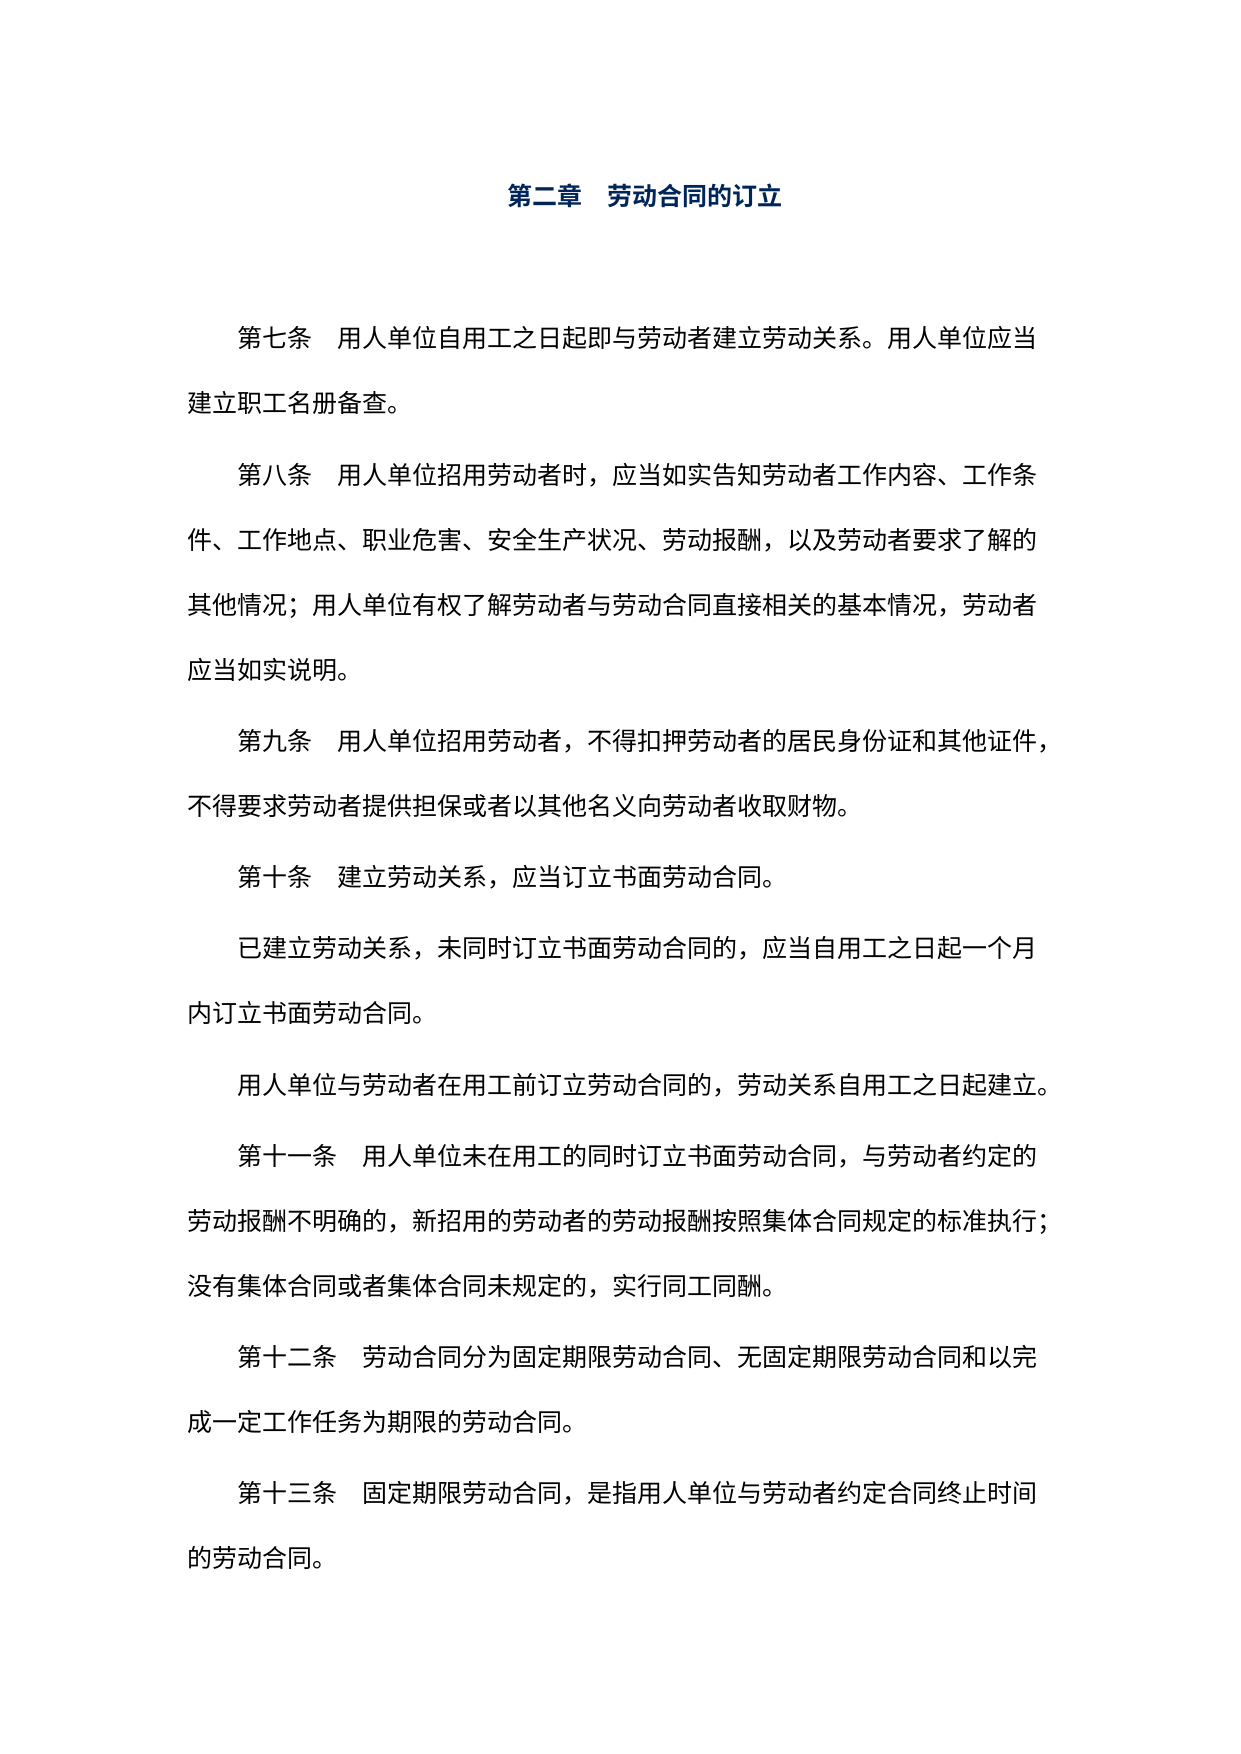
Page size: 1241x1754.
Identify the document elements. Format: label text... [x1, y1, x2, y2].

text 第九条 用人单位招用劳动者，不得扣押劳动者的居民身份证和其他证件，不得要求劳动者提供担保或者以其他名义向劳动者收取财物。 [187, 707, 1053, 837]
text 第七条 用人单位自用工之日起即与劳动者建立劳动关系。用人单位应当建立职工名册备查。 [187, 304, 1053, 434]
text 第二章 劳动合同的订立 [187, 162, 1053, 227]
text 第十一条 用人单位未在用工的同时订立书面劳动合同，与劳动者约定的劳动报酬不明确的，新招用的劳动者的劳动报酬按照集体合同规定的标准执行；没有集体合同或者集体合同未规定的，实行同工同酬。 [187, 1122, 1053, 1317]
text 第十二条 劳动合同分为固定期限劳动合同、无固定期限劳动合同和以完成一定工作任务为期限的劳动合同。 [187, 1323, 1053, 1453]
text 第十条 建立劳动关系，应当订立书面劳动合同。 [187, 843, 1053, 908]
text 已建立劳动关系，未同时订立书面劳动合同的，应当自用工之日起一个月内订立书面劳动合同。 [187, 914, 1053, 1044]
text 第十三条 固定期限劳动合同，是指用人单位与劳动者约定合同终止时间的劳动合同。 [187, 1459, 1053, 1589]
text 用人单位与劳动者在用工前订立劳动合同的，劳动关系自用工之日起建立。 [187, 1051, 1053, 1116]
text 第八条 用人单位招用劳动者时，应当如实告知劳动者工作内容、工作条件、工作地点、职业危害、安全生产状况、劳动报酬，以及劳动者要求了解的其他情况；用人单位有权了解劳动者与劳动合同直接相关的基本情况，劳动者应当如实说明。 [187, 441, 1053, 701]
